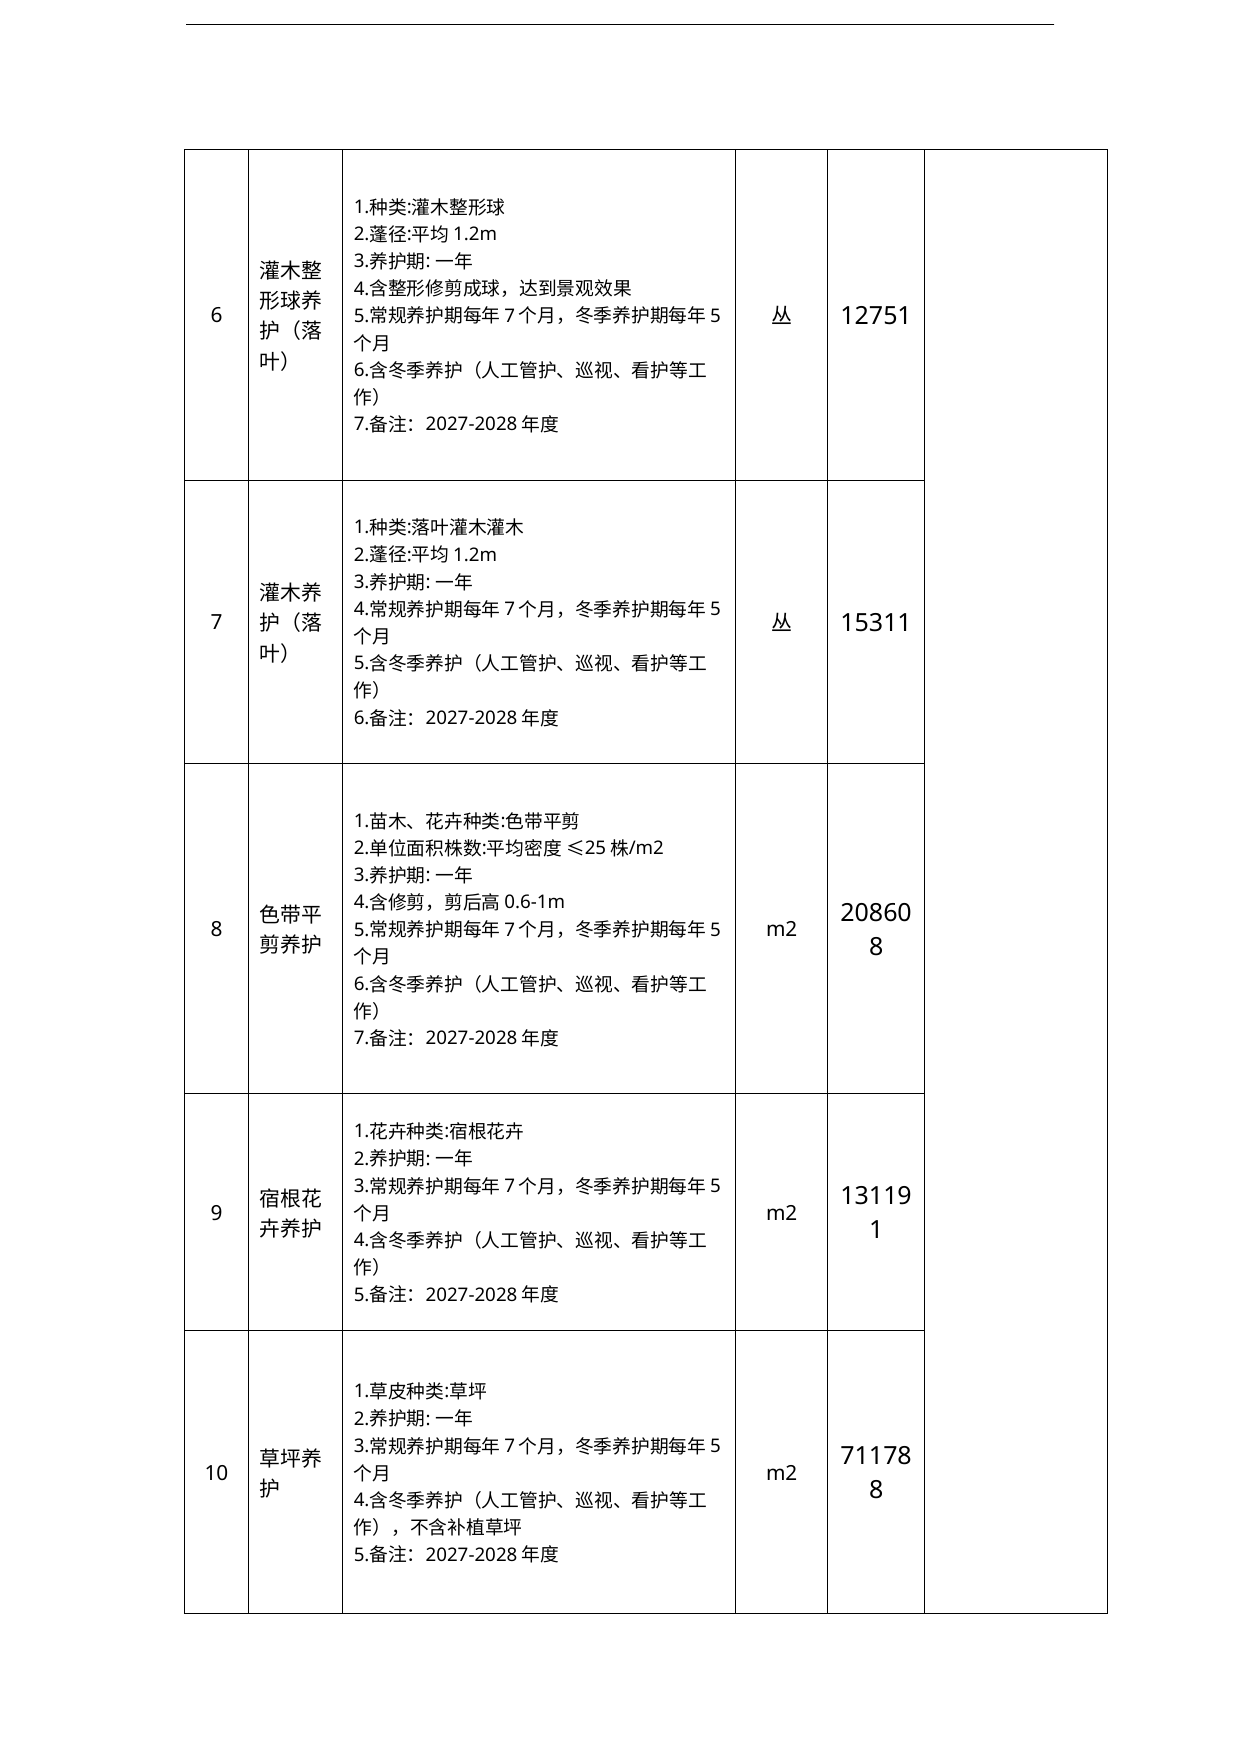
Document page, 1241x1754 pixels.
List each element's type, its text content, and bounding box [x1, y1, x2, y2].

table_cell 12751 [828, 150, 924, 479]
table_cell 15311 [828, 481, 924, 763]
table_cell 灌木整形球养护（落叶） [249, 150, 342, 479]
table_cell 丛 [736, 481, 827, 763]
table_cell 711788 [828, 1331, 924, 1613]
table_cell 208608 [828, 764, 924, 1093]
table_cell 灌木养护（落叶） [249, 481, 342, 763]
table_cell 10 [185, 1331, 248, 1613]
table_cell m2 [736, 1331, 827, 1613]
table_cell 色带平剪养护 [249, 764, 342, 1093]
table_cell 1.种类:落叶灌木灌木 2.蓬径:平均1.2m 3.养护期: 一年 4.常规养护期每年7个月，冬季养护期每年5个月 5.含冬季养护（人工管护、巡视、看护等工作） 6.备注：2027-2028年度 [343, 481, 735, 763]
table_cell 1.草皮种类:草坪 2.养护期: 一年 3.常规养护期每年7个月，冬季养护期每年5个月 4.含冬季养护（人工管护、巡视、看护等工作），不含补植草坪 5.备注：2027-2028年度 [343, 1331, 735, 1613]
table_cell 1.苗木、花卉种类:色带平剪 2.单位面积株数:平均密度 ≤25株/m2 3.养护期: 一年 4.含修剪，剪后高0.6-1m 5.常规养护期每年7个月，冬季养护期每年5个月 6.含冬季养护（人工管护、巡视、看护等工作） 7.备注：2027-2028年度 [343, 764, 735, 1093]
table_cell 8 [185, 764, 248, 1093]
table_cell 宿根花卉养护 [249, 1094, 342, 1330]
table_cell 131191 [828, 1094, 924, 1330]
table_cell 1.花卉种类:宿根花卉 2.养护期: 一年 3.常规养护期每年7个月，冬季养护期每年5个月 4.含冬季养护（人工管护、巡视、看护等工作） 5.备注：2027-2028年度 [343, 1094, 735, 1330]
table_cell m2 [736, 764, 827, 1093]
table_cell 6 [185, 150, 248, 479]
table_cell m2 [736, 1094, 827, 1330]
table_cell 9 [185, 1094, 248, 1330]
table_cell 1.种类:灌木整形球 2.蓬径:平均1.2m 3.养护期: 一年 4.含整形修剪成球，达到景观效果 5.常规养护期每年7个月，冬季养护期每年5个月 6.含冬季养护（人工管护、巡视、看护等工作） 7.备注：2027-2028年度 [343, 150, 735, 479]
table_cell 7 [185, 481, 248, 763]
table_cell 丛 [736, 150, 827, 479]
table_cell 草坪养护 [249, 1331, 342, 1613]
